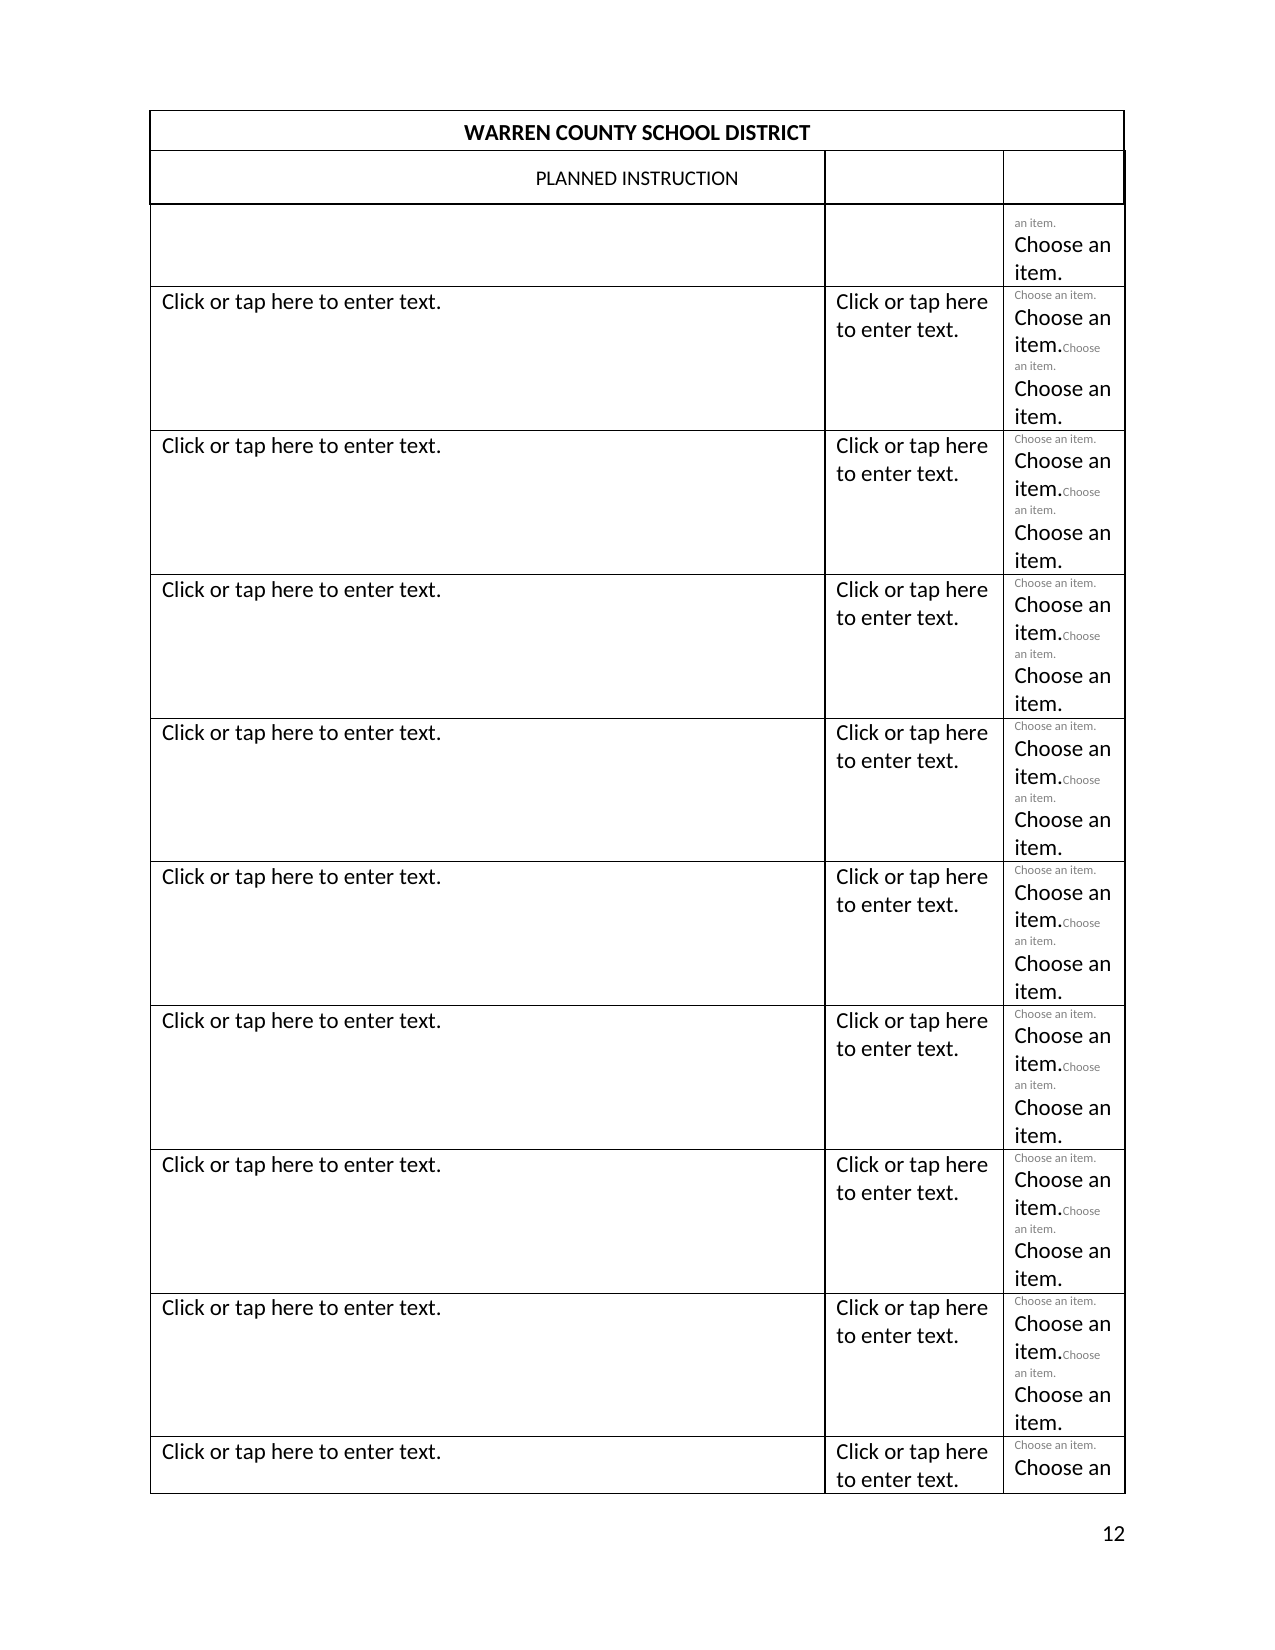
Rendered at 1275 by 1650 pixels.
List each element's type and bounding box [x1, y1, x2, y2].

table_cell [1004, 1437, 1124, 1493]
table_cell [1004, 575, 1124, 717]
table_cell [1004, 431, 1124, 574]
table_cell [1004, 719, 1124, 861]
table_cell [1004, 1006, 1124, 1149]
table_cell [1004, 1294, 1124, 1436]
table_cell [1004, 151, 1124, 286]
table_cell [1004, 287, 1124, 430]
table_cell [1004, 862, 1124, 1005]
table_cell [1004, 1150, 1124, 1292]
